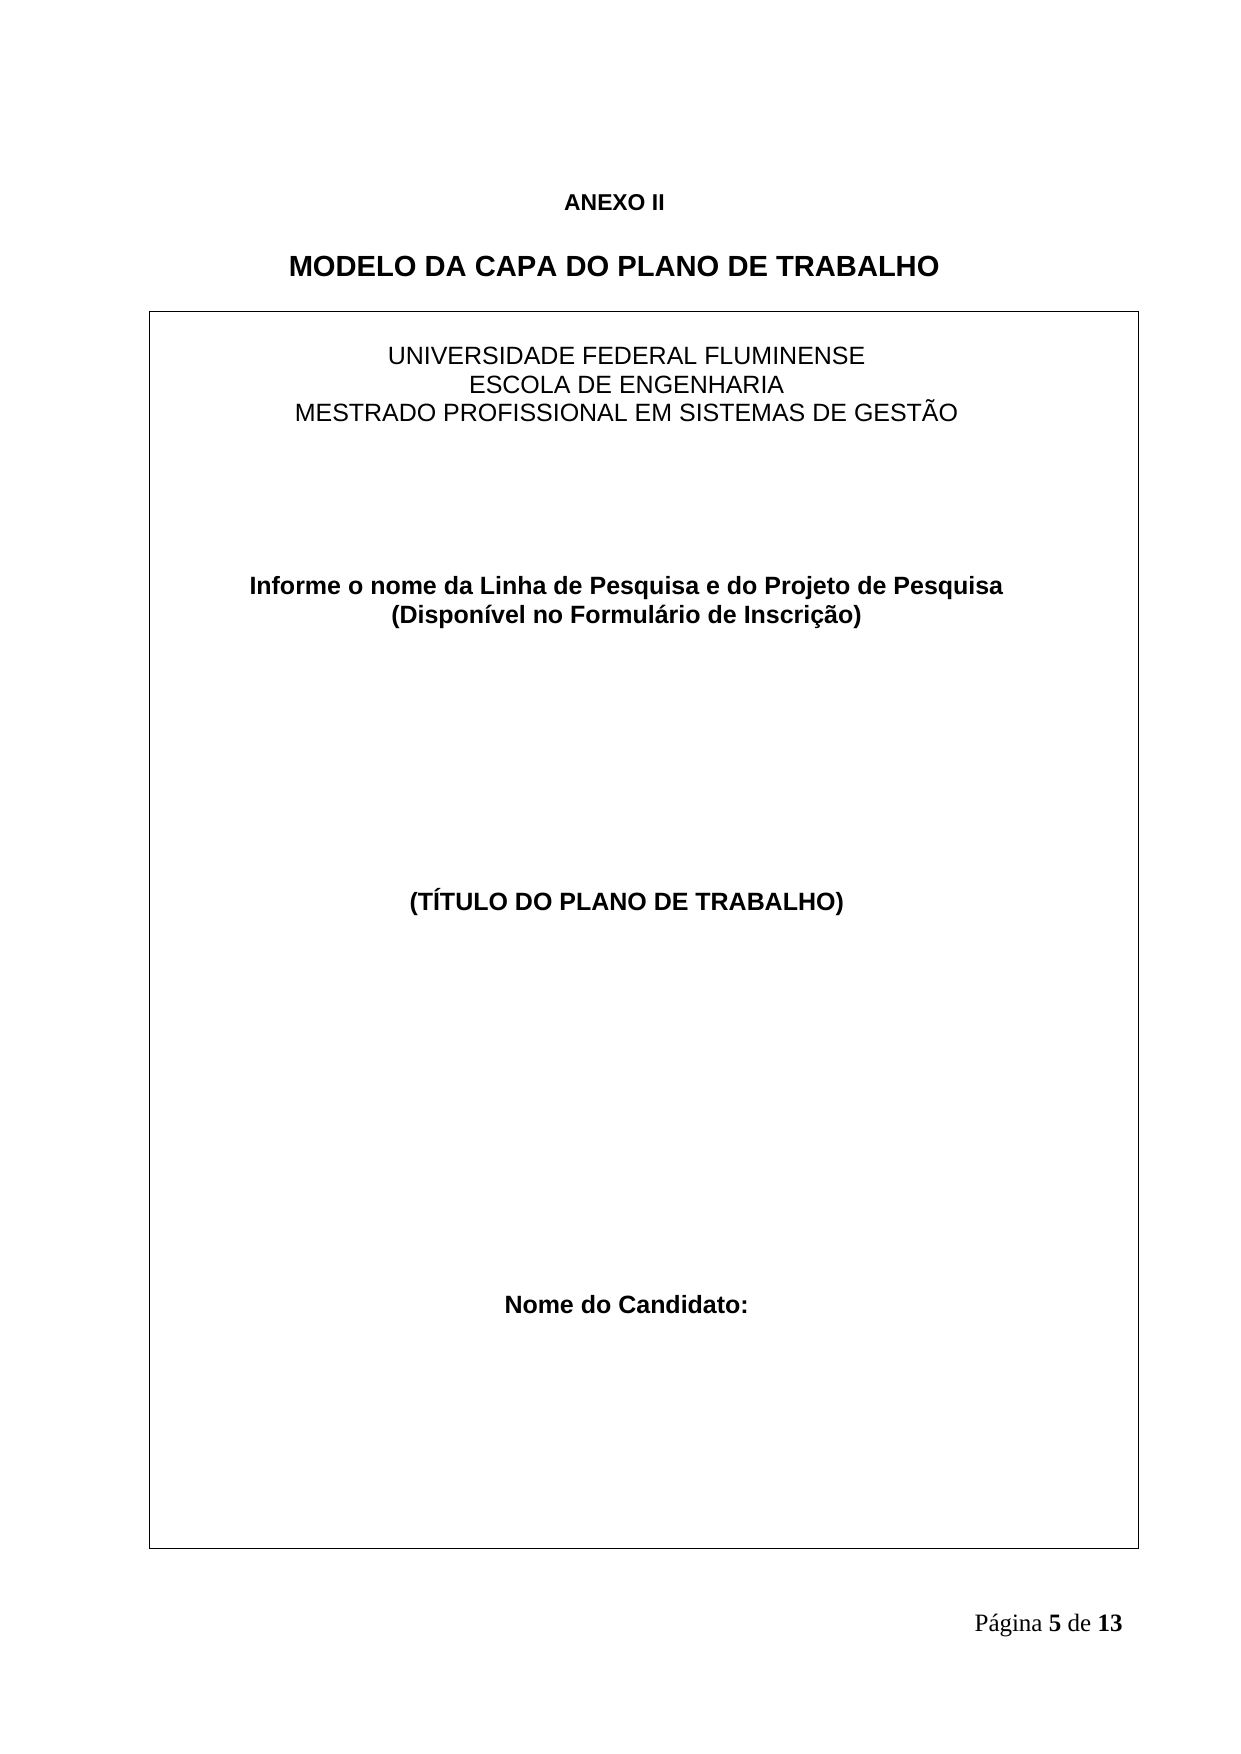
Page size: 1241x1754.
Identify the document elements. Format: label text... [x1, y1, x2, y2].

text MODELO DA CAPA DO PLANO DE TRABALHO [142, 249, 1087, 282]
text ANEXO II [142, 189, 1087, 215]
table_header UNIVERSIDADE FEDERAL FLUMINENSE ESCOLA DE ENGENHARIA MESTRADO PROFISSIONAL EM SISTEMAS DE GESTÃO Informe o nome da Linha de Pesquisa e do Projeto de Pesquisa (Disponível no Formulário de Inscrição) (TÍTULO DO PLANO DE TRABALHO) Nome do Candidato: [150, 312, 1138, 1548]
